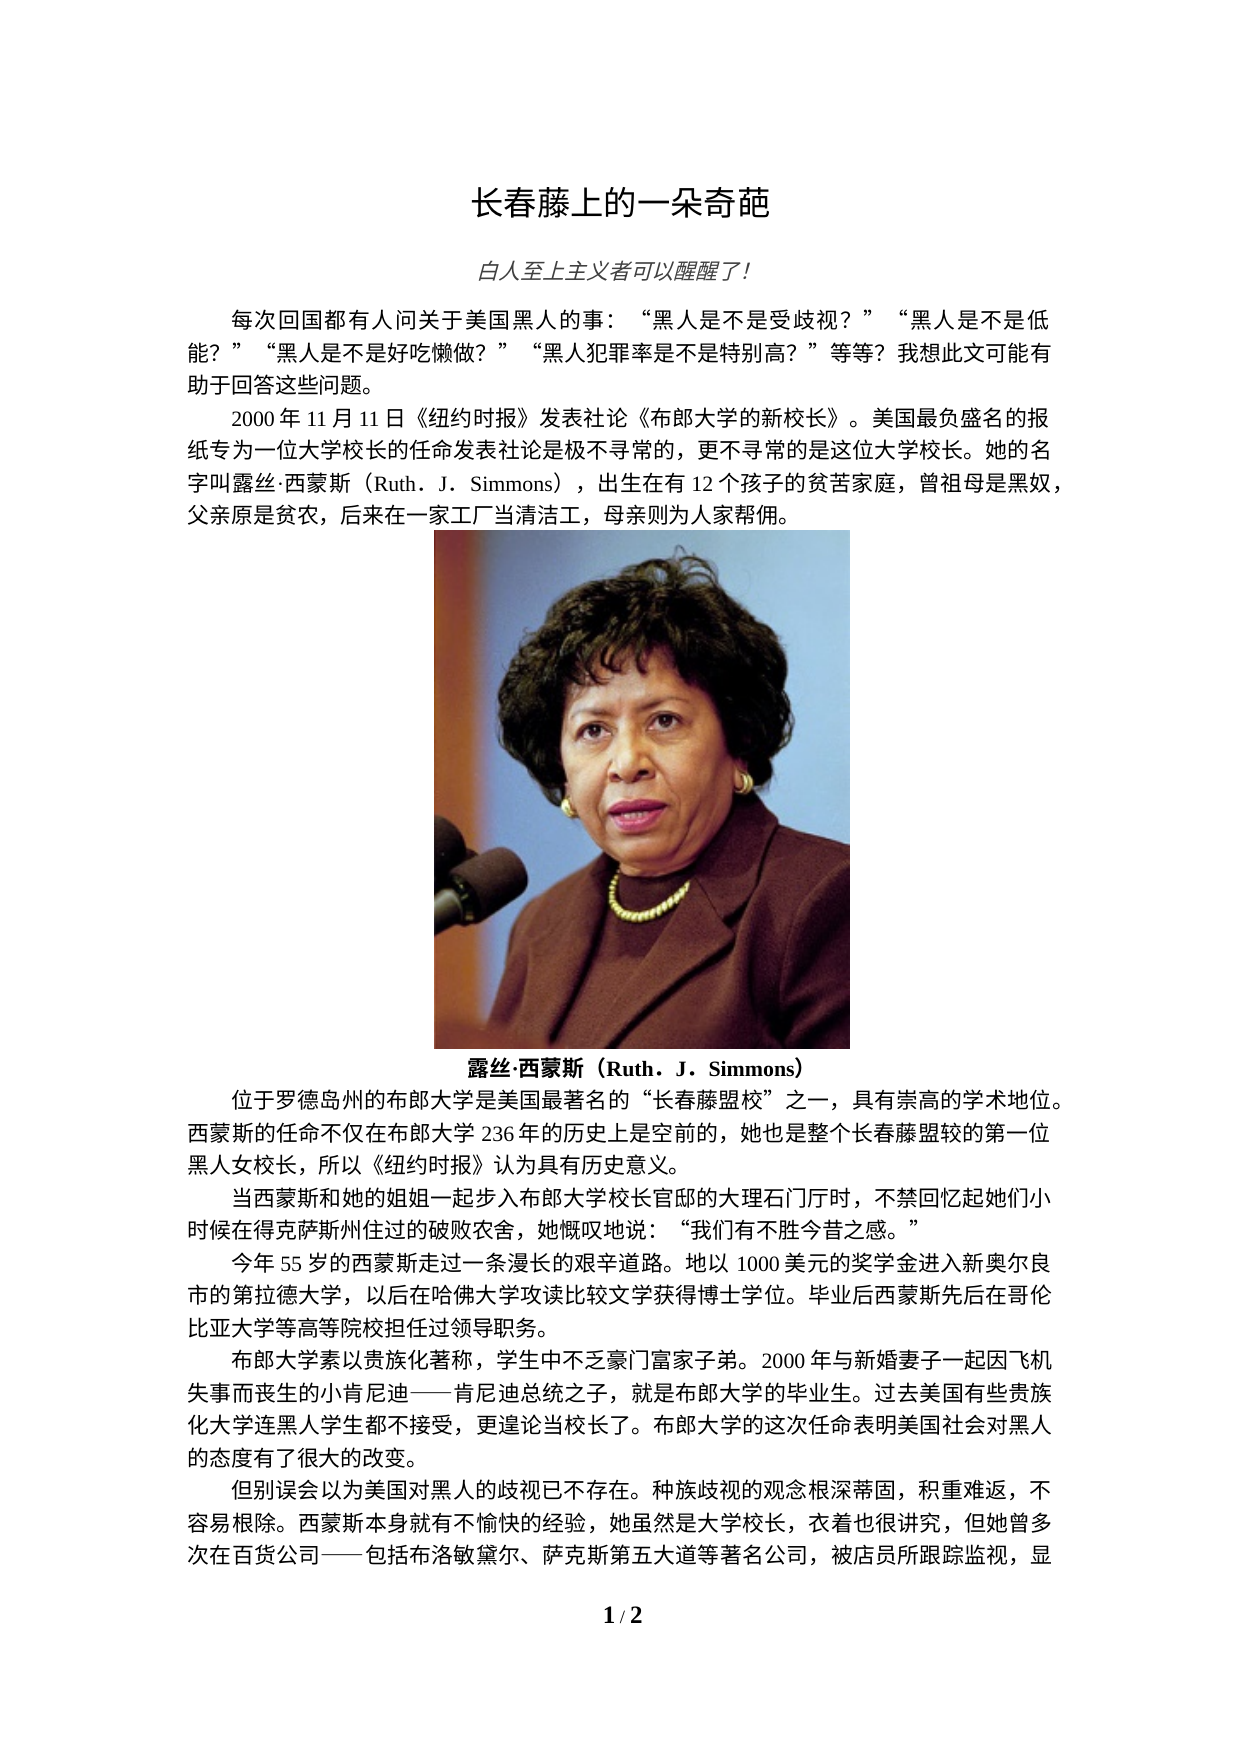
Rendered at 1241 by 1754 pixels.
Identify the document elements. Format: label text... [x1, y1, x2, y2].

text 2000年11月11日《纽约时报》发表社论《布郎大学的新校长》。美国最负盛名的报纸专为一位大学校长的任命发表社论是极不寻常的，更不寻常的是这位大学校长。她的名字叫露丝·西蒙斯（Ruth．J．Simmons），出生在有12个孩子的贫苦家庭，曾祖母是黑奴，父亲原是贫农，后来在一家工厂当清洁工，母亲则为人家帮佣。 [187, 400, 1053, 530]
text 白人至上主义者可以醒醒了！ [277, 254, 963, 286]
text 每次回国都有人问关于美国黑人的事：“黑人是不是受歧视？”“黑人是不是低能？”“黑人是不是好吃懒做？”“黑人犯罪率是不是特别高？”等等？我想此文可能有助于回答这些问题。 [187, 303, 1053, 400]
text 露丝·西蒙斯（Ruth．J．Simmons） [187, 1050, 1053, 1083]
subtitle 长春藤上的一朵奇葩 [187, 168, 1053, 233]
text 布郎大学素以贵族化著称，学生中不乏豪门富家子弟。2000年与新婚妻子一起因飞机失事而丧生的小肯尼迪——肯尼迪总统之子，就是布郎大学的毕业生。过去美国有些贵族化大学连黑人学生都不接受，更遑论当校长了。布郎大学的这次任命表明美国社会对黑人的态度有了很大的改变。 [187, 1343, 1053, 1473]
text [187, 1473, 1053, 1570]
text 今年55岁的西蒙斯走过一条漫长的艰辛道路。地以1000美元的奖学金进入新奥尔良市的第拉德大学，以后在哈佛大学攻读比较文学获得博士学位。毕业后西蒙斯先后在哥伦比亚大学等高等院校担任过领导职务。 [187, 1245, 1053, 1343]
text 当西蒙斯和她的姐姐一起步入布郎大学校长官邸的大理石门厅时，不禁回忆起她们小时候在得克萨斯州住过的破败农舍，她慨叹地说：“我们有不胜今昔之感。” [187, 1180, 1053, 1245]
text 位于罗德岛州的布郎大学是美国最著名的“长春藤盟校”之一，具有崇高的学术地位。西蒙斯的任命不仅在布郎大学236年的历史上是空前的，她也是整个长春藤盟较的第一位黑人女校长，所以《纽约时报》认为具有历史意义。 [187, 1083, 1053, 1180]
picture [434, 530, 850, 1049]
